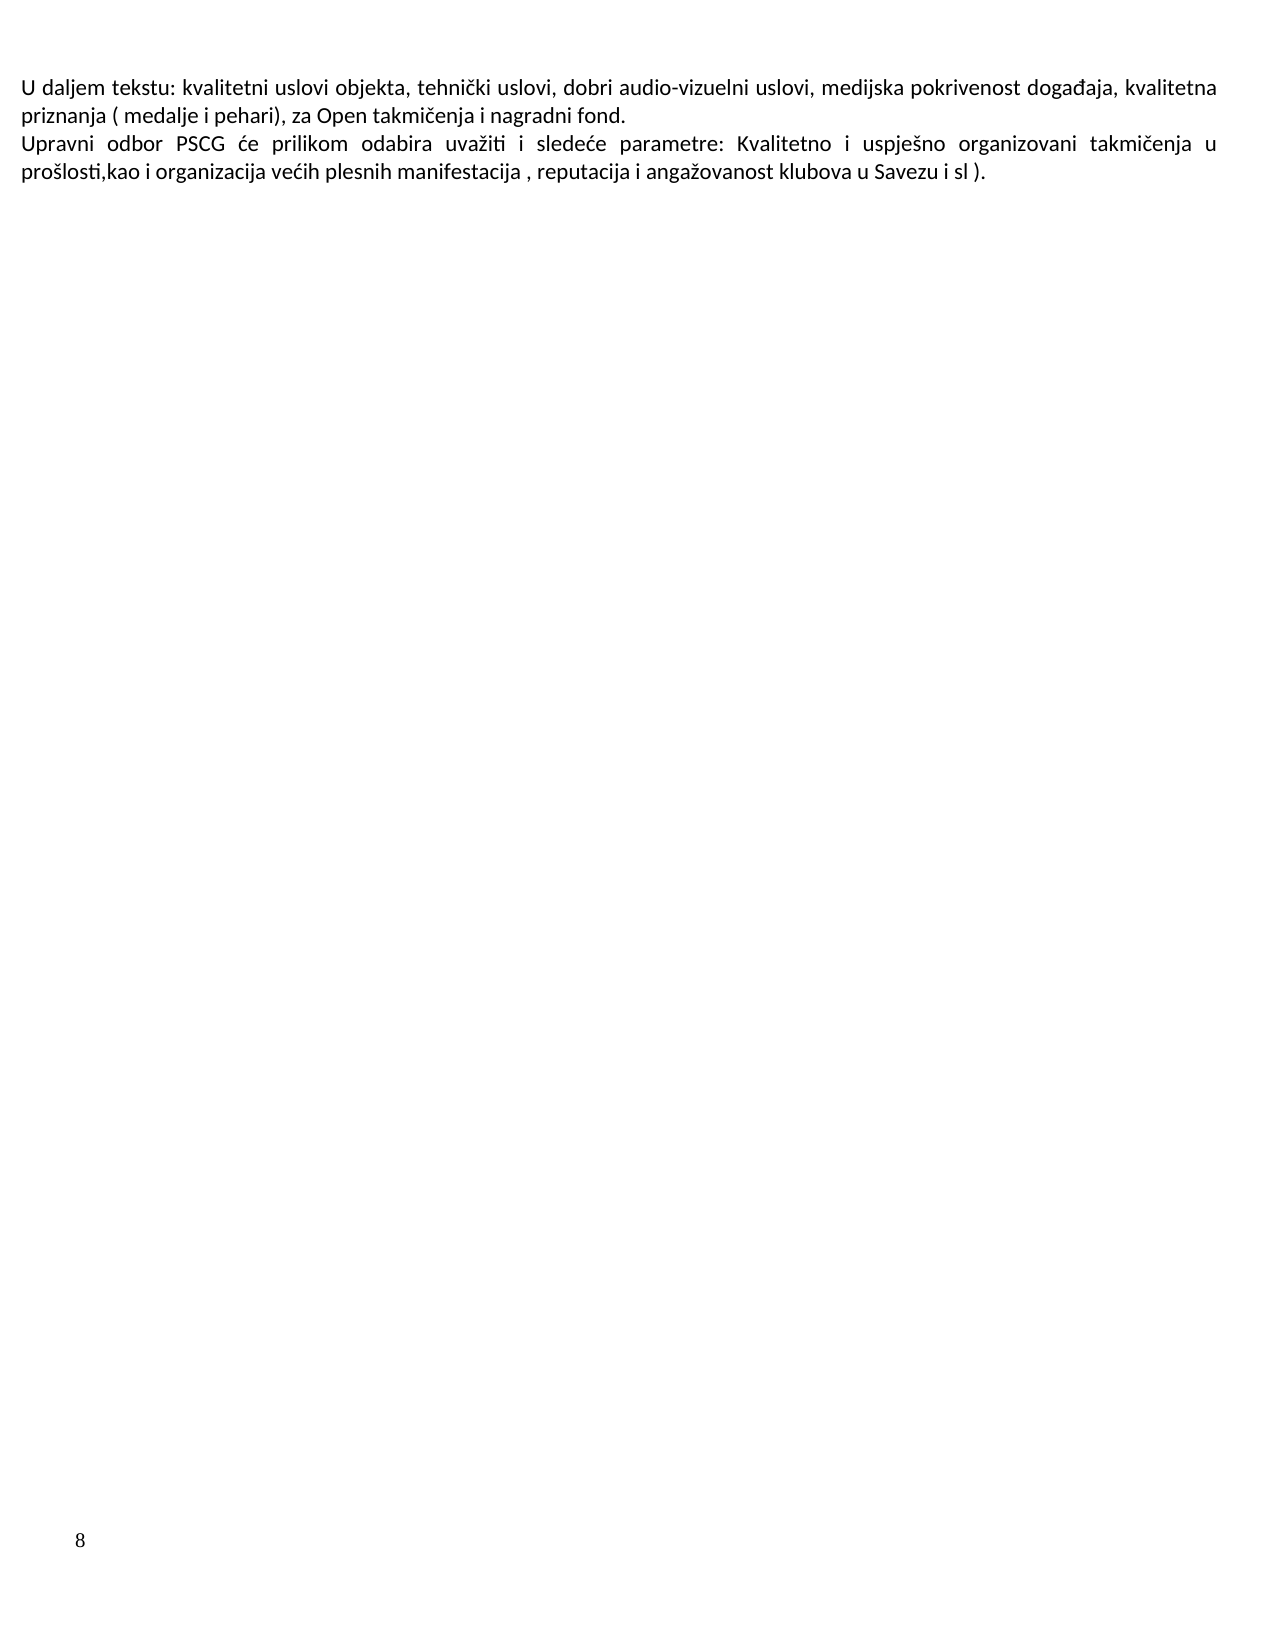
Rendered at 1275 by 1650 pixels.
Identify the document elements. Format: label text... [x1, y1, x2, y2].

text Upravni odbor PSCG će prilikom odabira uvažiti i sledeće parametre: Kvalitetno i uspješno organizovani takmičenja u prošlosti,kao i organizacija većih plesnih manifestacija , reputacija i angažovanost klubova u Savezu i sl ). [21, 129, 1219, 185]
text U daljem tekstu: kvalitetni uslovi objekta, tehnički uslovi, dobri audio-vizuelni uslovi, medijska pokrivenost događaja, kvalitetna priznanja ( medalje i pehari), za Open takmičenja i nagradni fond. [21, 73, 1219, 129]
